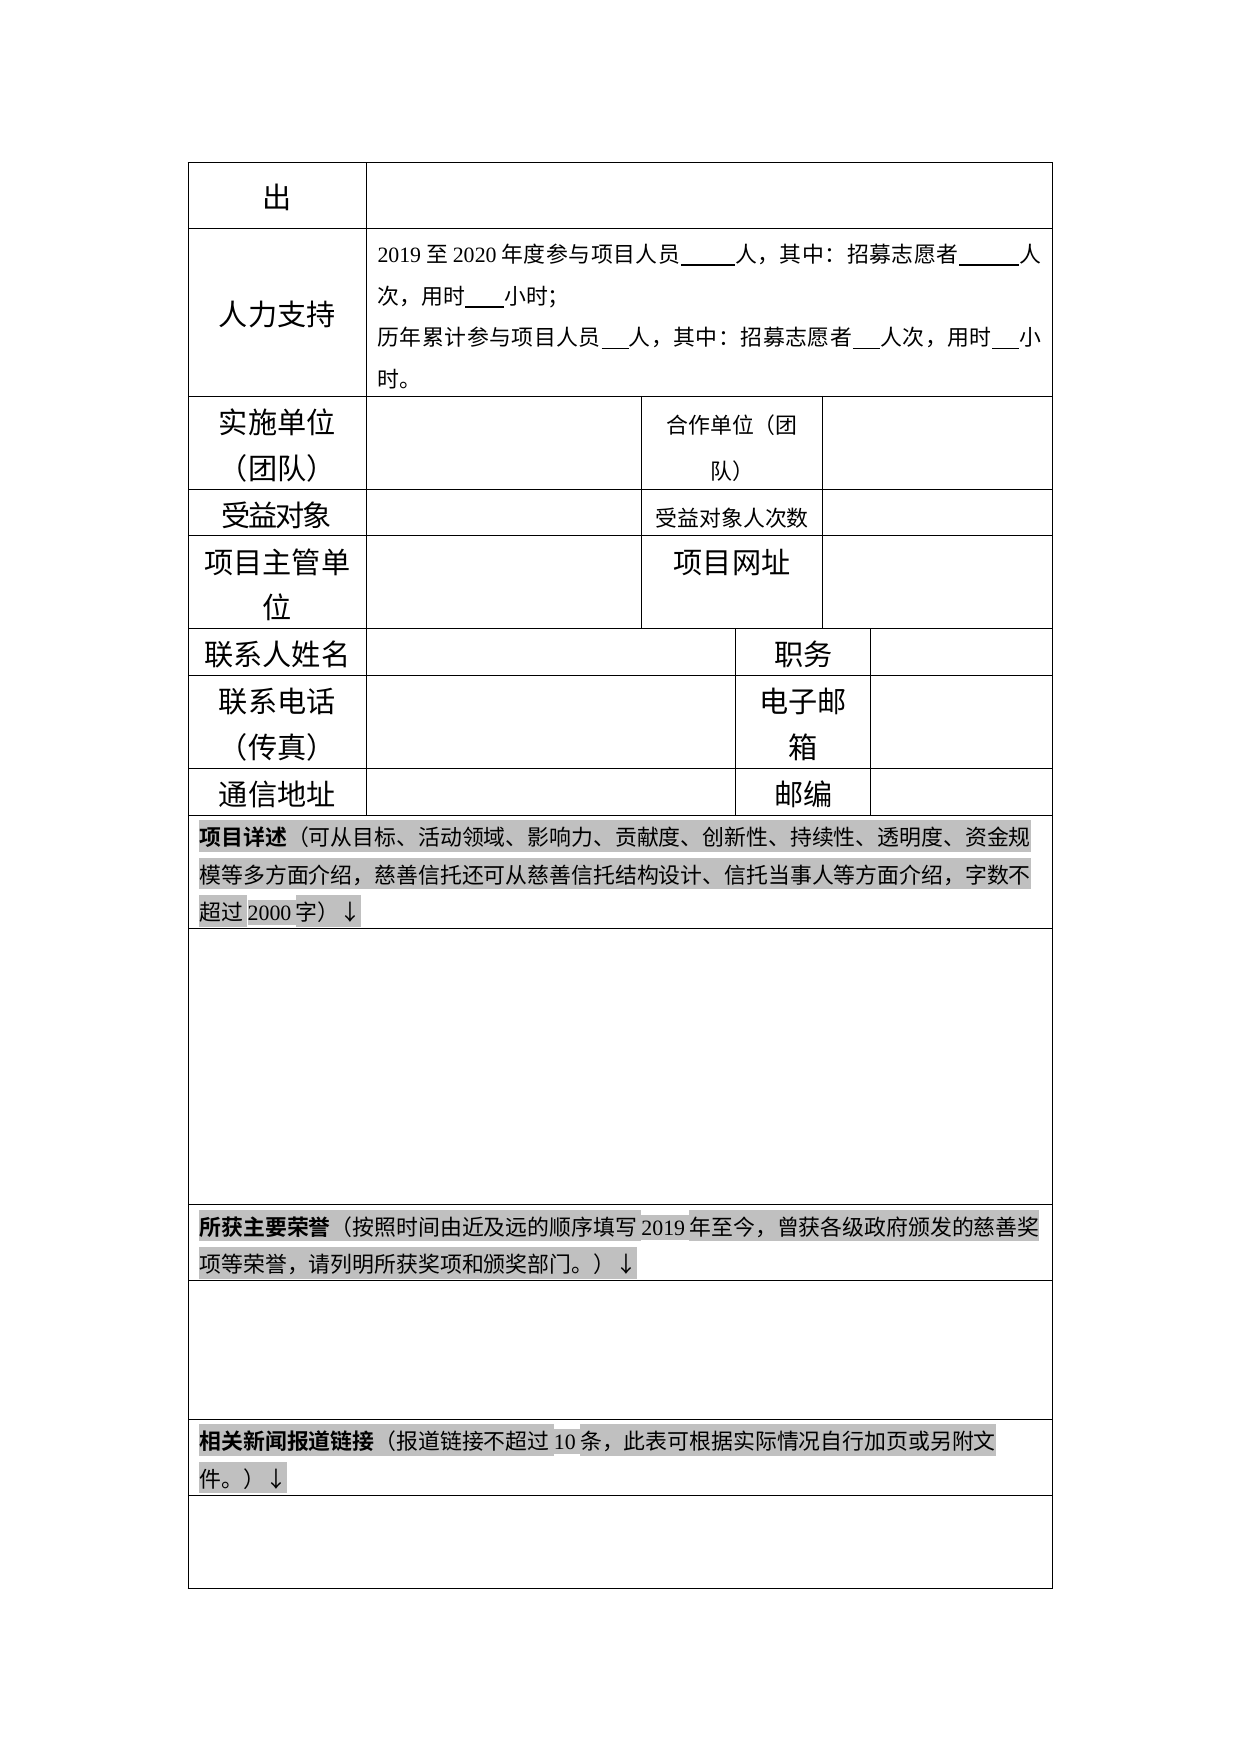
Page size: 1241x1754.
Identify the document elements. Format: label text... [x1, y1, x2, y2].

table_cell [367, 490, 641, 535]
table_cell 实施单位（团队） [189, 397, 366, 488]
table_cell 人力支持 [189, 229, 366, 396]
table_cell 联系人姓名 [189, 629, 366, 675]
table_cell 所获主要荣誉（按照时间由近及远的顺序填写2019年至今，曾获各级政府颁发的慈善奖项等荣誉，请列明所获奖项和颁奖部门。）↓ [189, 1205, 1052, 1280]
table_cell [871, 629, 1052, 675]
table_cell [871, 769, 1052, 814]
table_cell [367, 676, 735, 768]
table_cell 项目主管单位 [189, 536, 366, 628]
table_cell 通信地址 [189, 769, 366, 814]
table_cell [823, 490, 1052, 535]
table_cell [189, 1496, 1052, 1587]
table_cell [189, 929, 1052, 1204]
table_cell [189, 1281, 1052, 1419]
table_cell [367, 769, 735, 814]
table_cell 2019至2020年度参与项目人员 人，其中：招募志愿者 人次，用时 小时； 历年累计参与项目人员 人，其中：招募志愿者 人次，用时 小时。 [367, 229, 1052, 396]
table_cell [871, 676, 1052, 768]
table_cell 受益对象人次数 [642, 490, 822, 535]
table_cell [823, 536, 1052, 628]
table_cell 受益对象 [189, 490, 366, 535]
table_cell [823, 397, 1052, 488]
table_cell 项目详述（可从目标、活动领域、影响力、贡献度、创新性、持续性、透明度、资金规模等多方面介绍，慈善信托还可从慈善信托结构设计、信托当事人等方面介绍，字数不超过2000字）↓ [189, 816, 1052, 928]
table_cell 联系电话（传真） [189, 676, 366, 768]
table_cell [367, 397, 641, 488]
table_cell [367, 629, 735, 675]
table_cell 电子邮箱 [736, 676, 870, 768]
table_cell 物资资金支出 [189, 163, 366, 228]
table_cell 项目网址 [642, 536, 822, 628]
table_cell 职务 [736, 629, 870, 675]
table_cell 相关新闻报道链接（报道链接不超过10条，此表可根据实际情况自行加页或另附文件。）↓ [189, 1420, 1052, 1495]
table_cell 邮编 [736, 769, 870, 814]
table_cell [367, 536, 641, 628]
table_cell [367, 163, 1052, 228]
table_cell 合作单位（团队） [642, 397, 822, 488]
